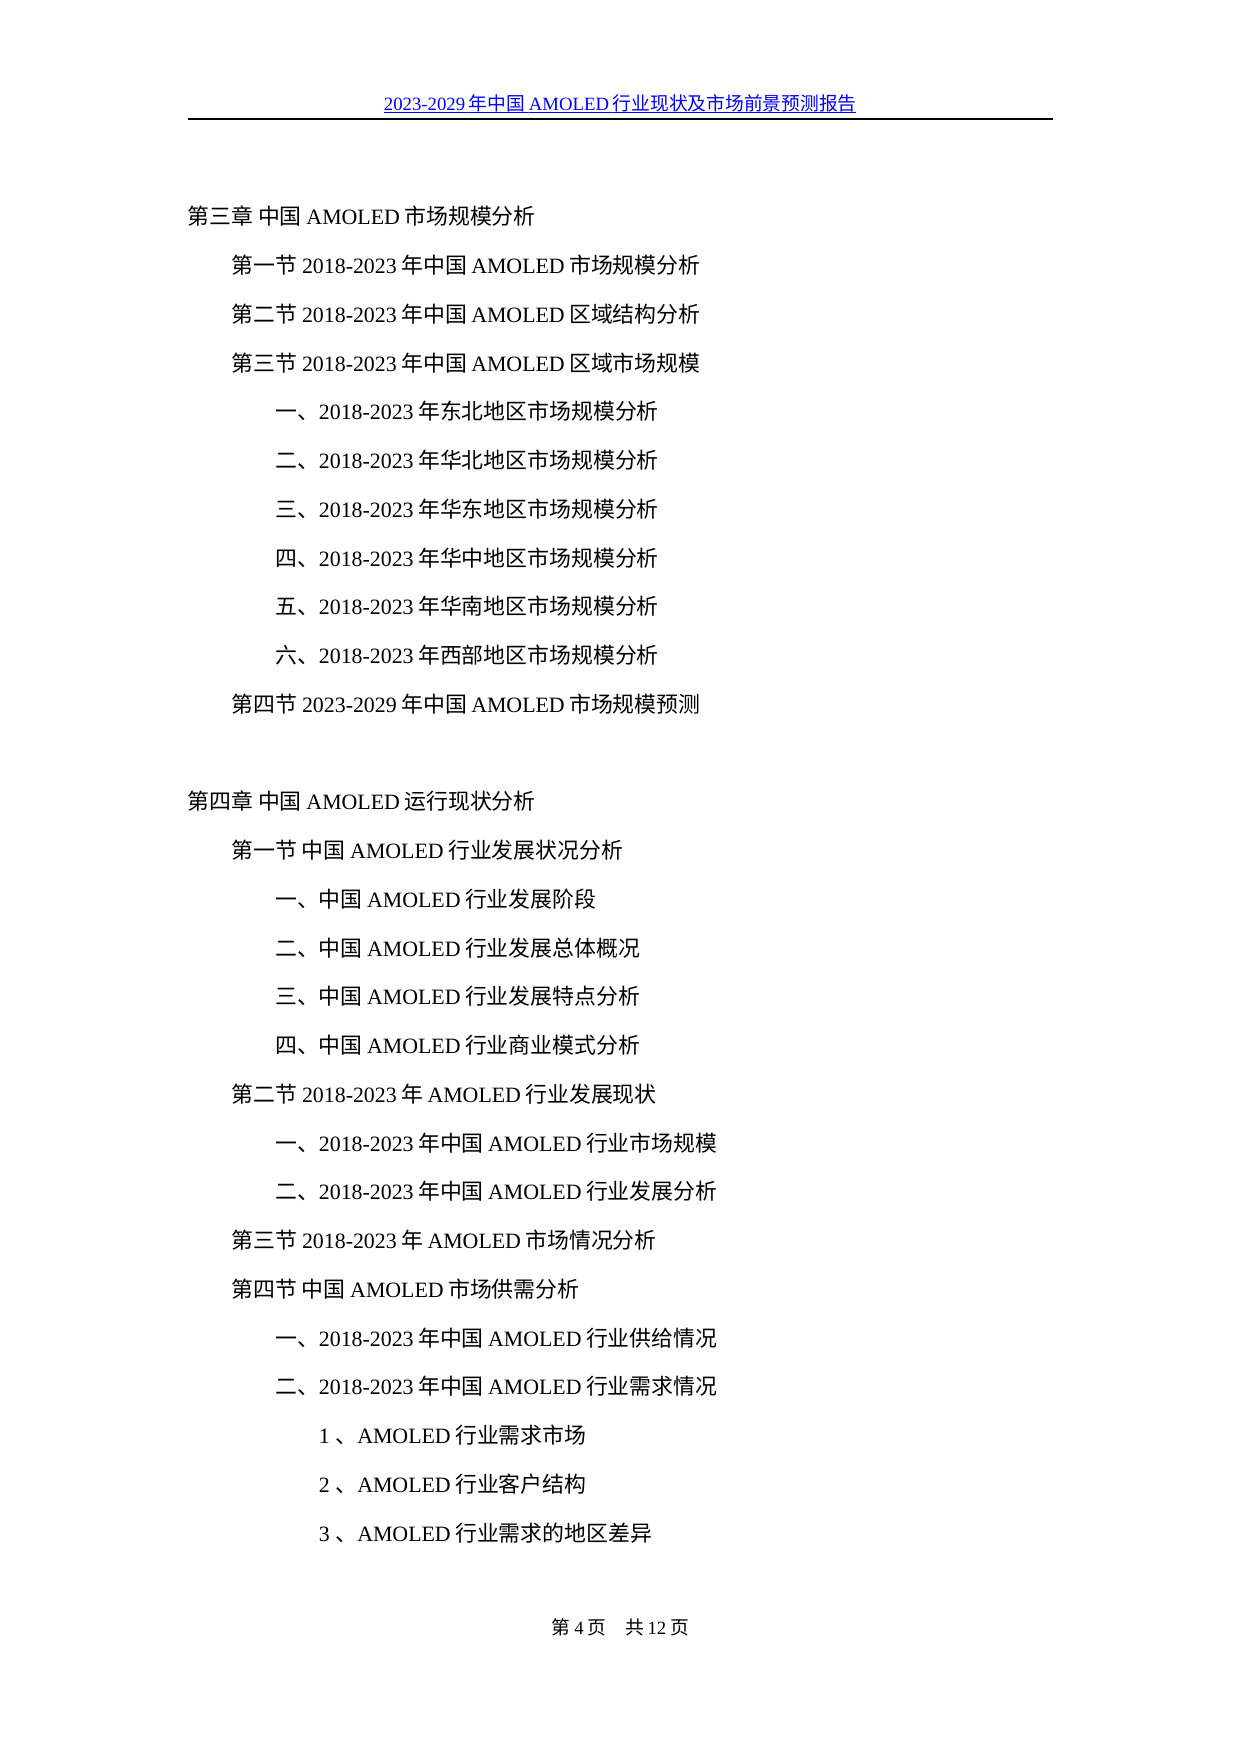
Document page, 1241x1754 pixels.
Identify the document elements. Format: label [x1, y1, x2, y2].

text [187, 150, 1053, 1548]
